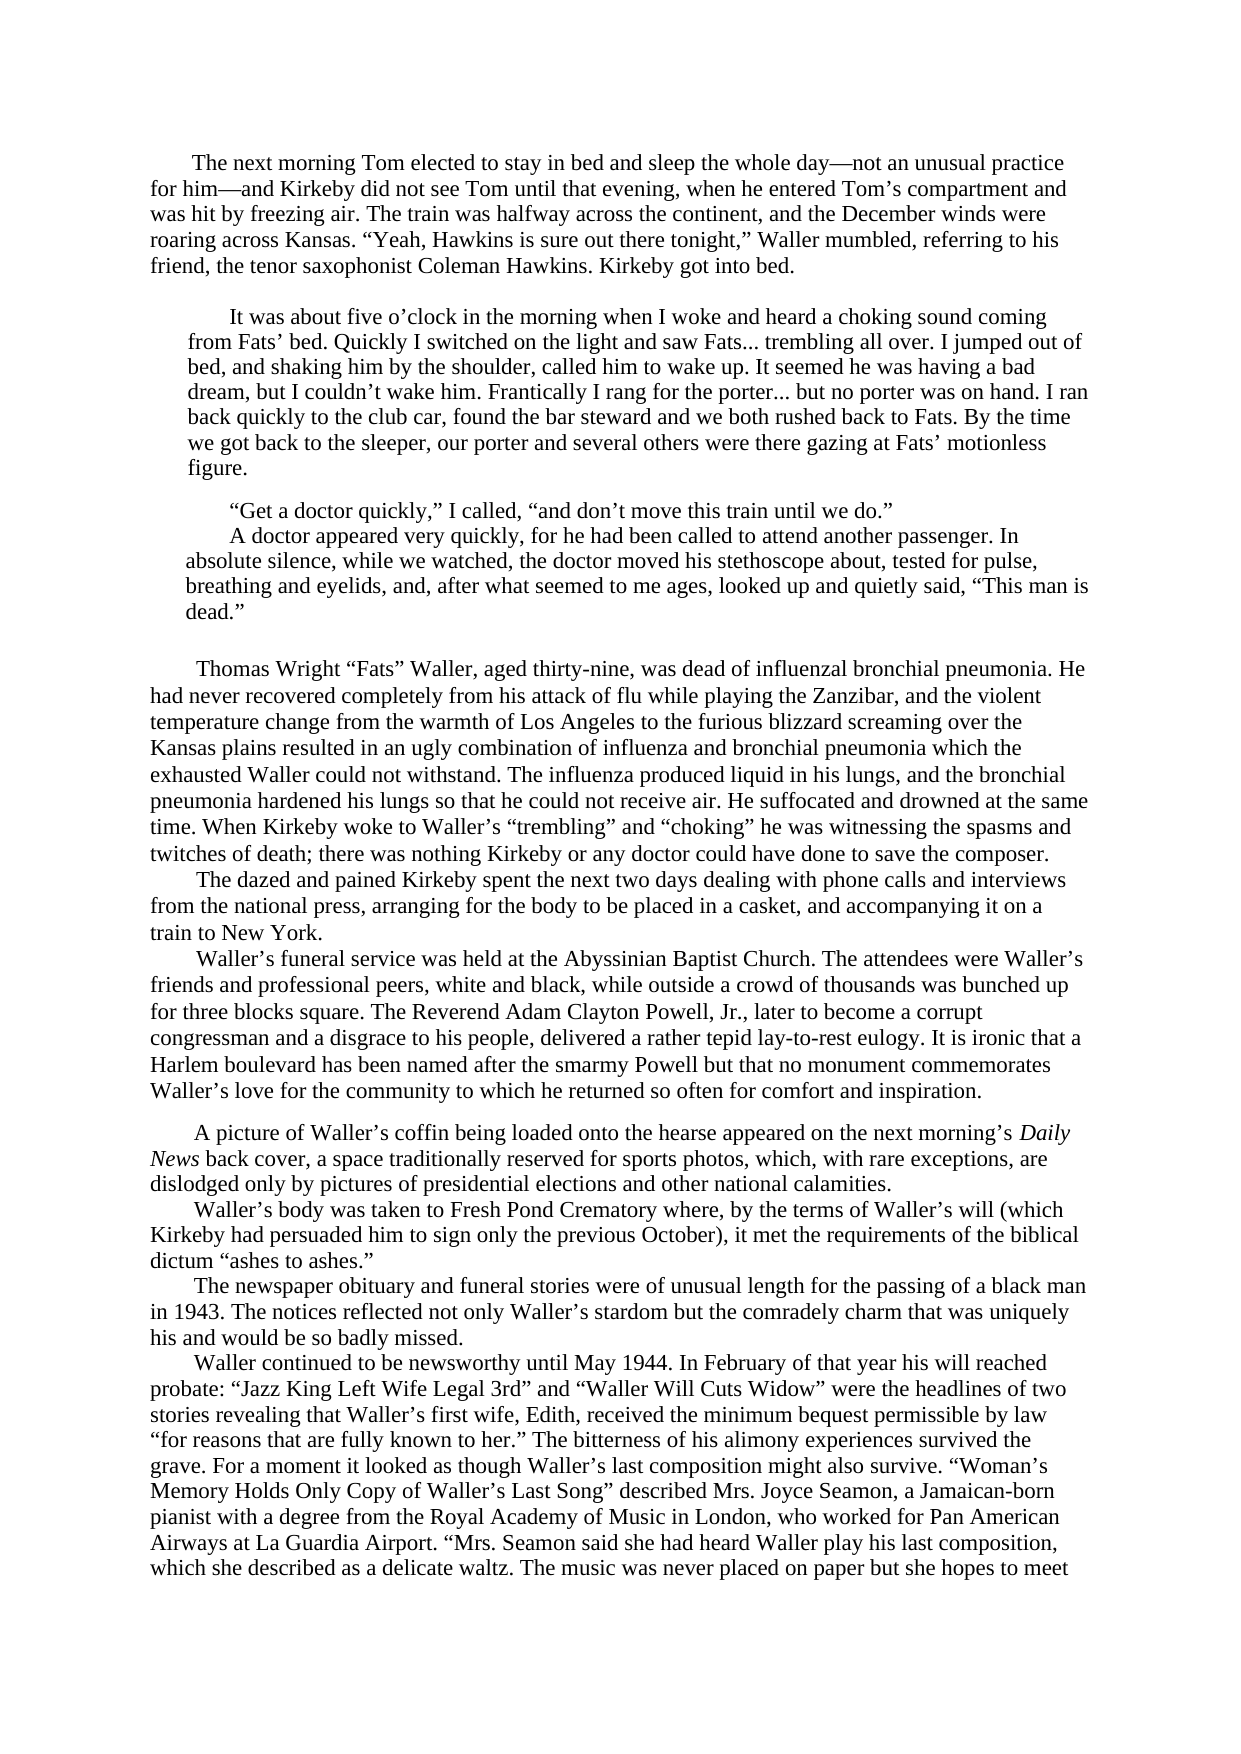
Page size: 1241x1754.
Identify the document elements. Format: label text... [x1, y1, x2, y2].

text Waller’s body was taken to Fresh Pond Crematory where, by the terms of Waller’s will (which Kirkeby had persuaded him to sign only the previous October), it met the requirements of the biblical dictum “ashes to ashes.” [150, 1197, 1090, 1273]
text Waller’s funeral service was held at the Abyssinian Baptist Church. The attendees were Waller’s friends and professional peers, white and black, while outside a crowd of thousands was bunched up for three blocks square. The Reverend Adam Clayton Powell, Jr., later to become a corrupt congressman and a disgrace to his people, delivered a rather tepid lay-to-rest eulogy. It is ironic that a Harlem boulevard has been named after the smarmy Powell but that no monument commemorates Waller’s love for the community to which he returned so often for comfort and inspiration. [150, 945, 1090, 1103]
text The dazed and pained Kirkeby spent the next two days dealing with phone calls and interviews from the national press, arranging for the body to be placed in a casket, and accompanying it on a train to New York. [150, 866, 1090, 945]
text Thomas Wright “Fats” Waller, aged thirty-nine, was dead of influenzal bronchial pneumonia. He had never recovered completely from his attack of flu while playing the Zanzibar, and the violent temperature change from the warmth of Los Angeles to the furious blizzard screaming over the Kansas plains resulted in an ugly combination of influenza and bronchial pneumonia which the exhausted Waller could not withstand. The influenza produced liquid in his lungs, and the bronchial pneumonia hardened his lungs so that he could not receive air. He suffocated and drowned at the same time. When Kirkeby woke to Waller’s “trembling” and “choking” he was witnessing the spasms and twitches of death; there was nothing Kirkeby or any doctor could have done to save the composer. [150, 655, 1090, 866]
text The next morning Tom elected to stay in bed and sleep the whole day—not an unusual practice for him—and Kirkeby did not see Tom until that evening, when he entered Tom’s compartment and was hit by freezing air. The train was halfway across the continent, and the December winds were roaring across Kansas. “Yeah, Hawkins is sure out there tonight,” Waller mumbled, referring to his friend, the tenor saxophonist Coleman Hawkins. Kirkeby got into bed. [150, 150, 1090, 278]
text “Get a doctor quickly,” I called, “and don’t move this train until we do.” [185, 499, 1090, 524]
text A doctor appeared very quickly, for he had been called to attend another passenger. In absolute silence, while we watched, the doctor moved his stethoscope about, tested for pulse, breathing and eyelids, and, after what seemed to me ages, looked up and quietly said, “This man is dead.” [185, 524, 1090, 624]
text A picture of Waller’s coffin being loaded onto the hearse appeared on the next morning’s Daily News back cover, a space traditionally reserved for sports photos, which, with rare exceptions, are dislodged only by pictures of presidential elections and other national calamities. [150, 1120, 1090, 1197]
text It was about five o’clock in the morning when I woke and heard a choking sound coming from Fats’ bed. Quickly I switched on the light and saw Fats... trembling all over. I jumped out of bed, and shaking him by the shoulder, called him to wake up. It seemed he was having a bad dream, but I couldn’t wake him. Frantically I rang for the porter... but no porter was on hand. I ran back quickly to the club car, found the bar steward and we both rushed back to Fats. By the time we got back to the sleeper, our porter and several others were there gazing at Fats’ motionless figure. [187, 304, 1090, 480]
text The newspaper obituary and funeral stories were of unusual length for the passing of a black man in 1943. The notices reflected not only Waller’s stardom but the comradely charm that was uniquely his and would be so badly missed. [150, 1273, 1090, 1350]
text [150, 1350, 1090, 1581]
